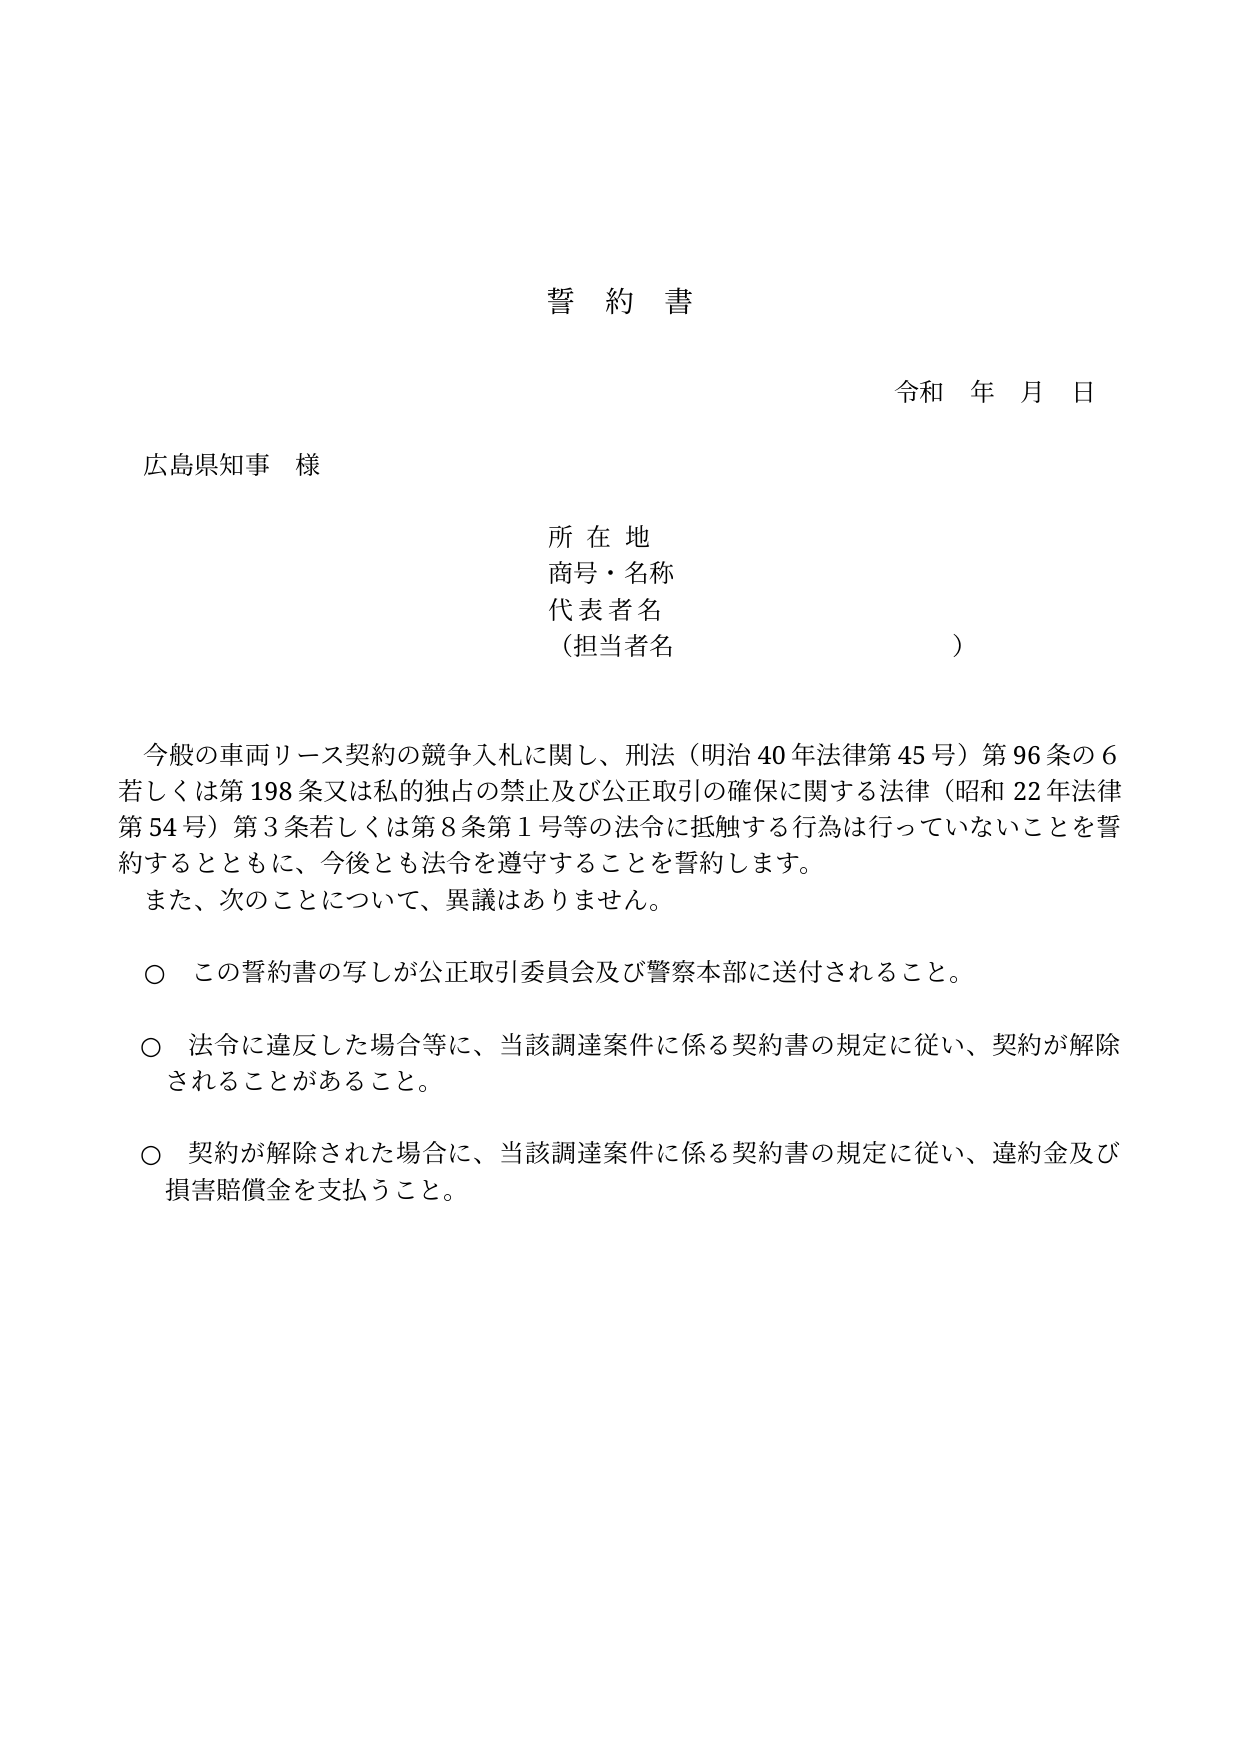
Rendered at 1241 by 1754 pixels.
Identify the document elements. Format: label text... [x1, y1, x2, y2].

text 所在地 [118, 518, 1122, 554]
text 今般の車両リース契約の競争入札に関し、刑法（明治40年法律第45号）第96条の６若しくは第198条又は私的独占の禁止及び公正取引の確保に関する法律（昭和22年法律第54号）第３条若しくは第８条第１号等の法令に抵触する行為は行っていないことを誓約するとともに、今後とも法令を遵守することを誓約します。 [118, 735, 1122, 880]
text 代表者名 [118, 590, 1122, 627]
text 商号・名称 [118, 554, 1122, 590]
text ○ 契約が解除された場合に、当該調達案件に係る契約書の規定に従い、違約金及び損害賠償金を支払うこと。 [140, 1134, 1122, 1207]
text 令和 年 月 日 [118, 373, 1096, 409]
text 広島県知事 様 [118, 445, 1122, 482]
text ○ 法令に違反した場合等に、当該調達案件に係る契約書の規定に従い、契約が解除されることがあること。 [140, 1025, 1122, 1098]
text また、次のことについて、異議はありません。 [118, 880, 1122, 917]
text （担当者名 ） [118, 627, 1122, 663]
text 誓 約 書 [118, 264, 1122, 337]
text ○ この誓約書の写しが公正取引委員会及び警察本部に送付されること。 [118, 953, 1122, 989]
